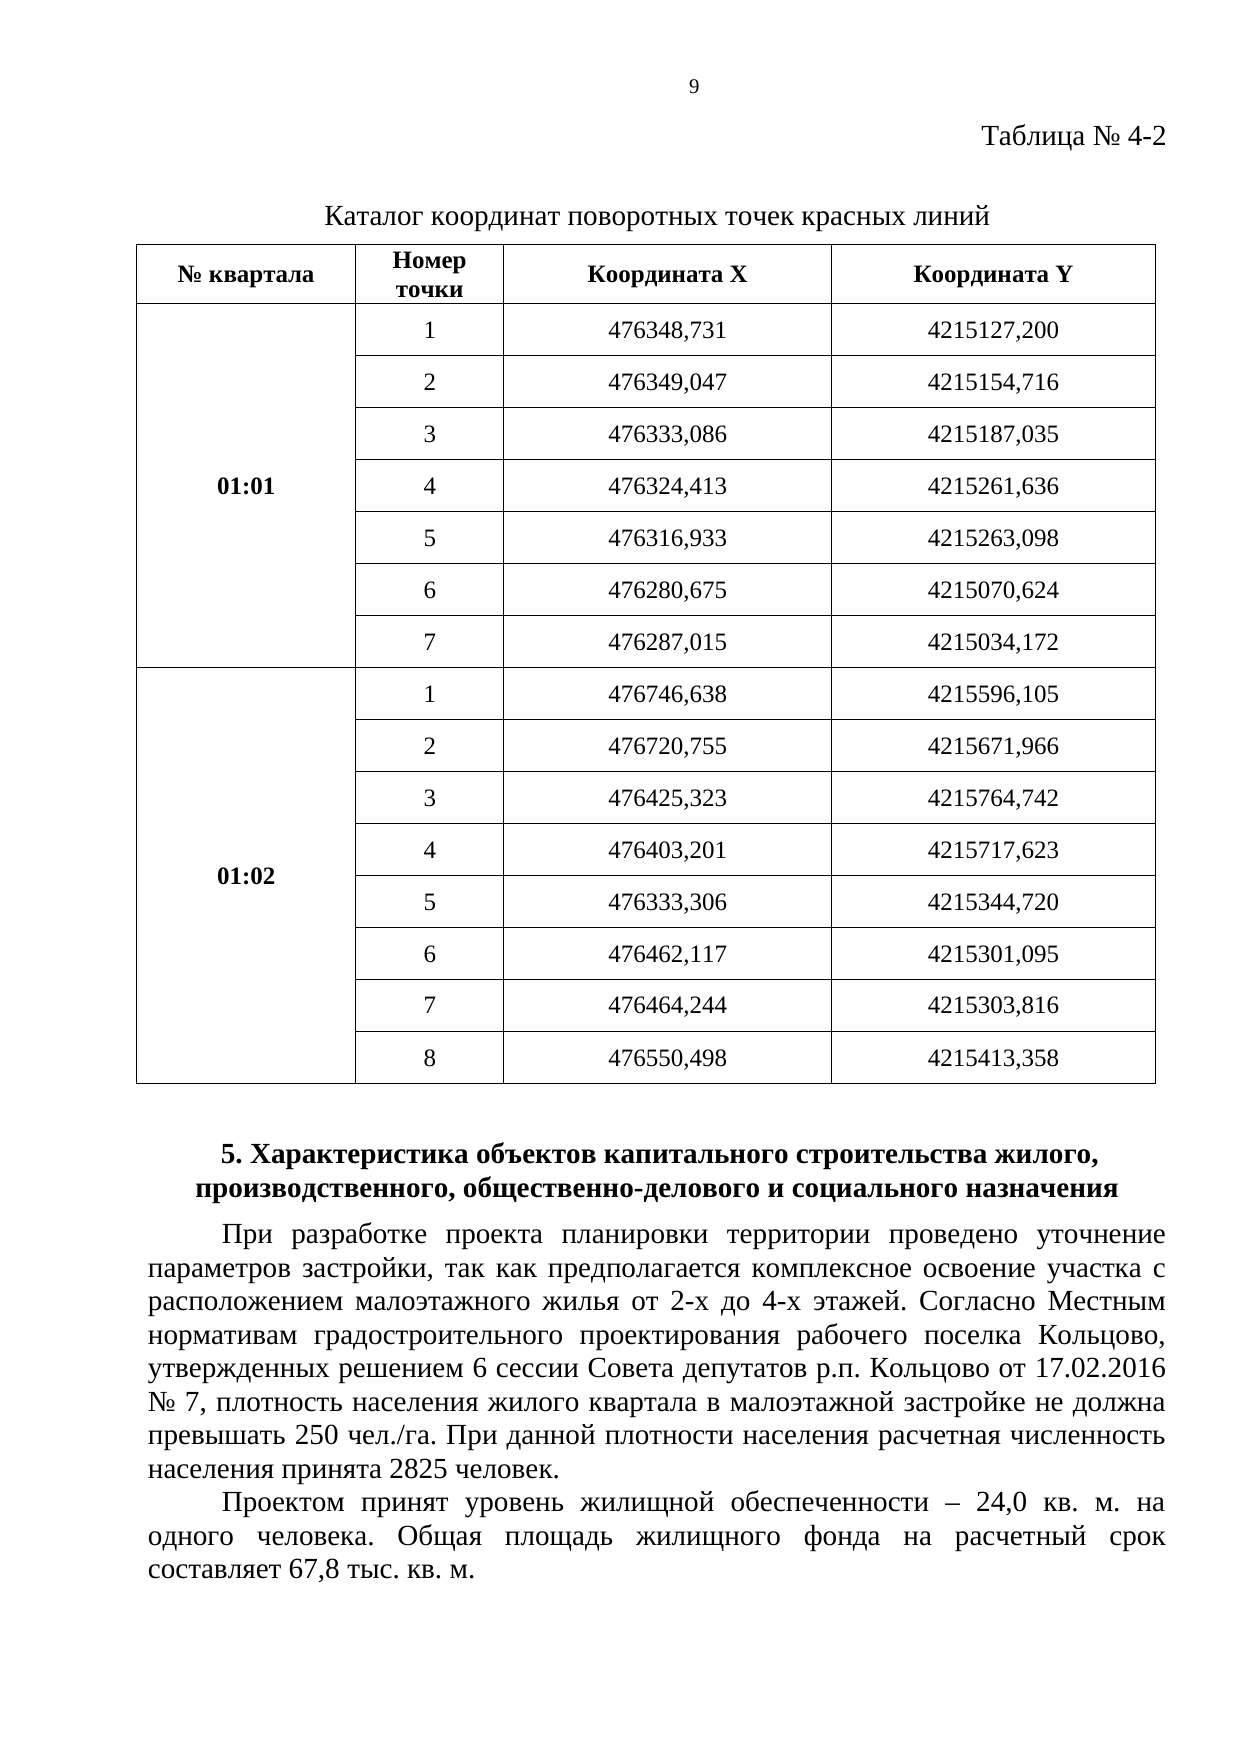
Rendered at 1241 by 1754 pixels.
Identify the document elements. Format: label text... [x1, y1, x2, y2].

table_cell 7 [356, 616, 503, 667]
table_cell 476348,731 [504, 304, 831, 355]
table_cell 01:01 [137, 304, 355, 667]
table_cell 4215717,623 [832, 824, 1155, 874]
table_cell 4215261,636 [832, 460, 1155, 511]
table_cell 4215413,358 [832, 1032, 1155, 1082]
table_header Координата Y [832, 245, 1155, 303]
table_cell 476324,413 [504, 460, 831, 511]
table_cell 1 [356, 304, 503, 355]
table_cell 4215303,816 [832, 980, 1155, 1031]
table_cell 4215263,098 [832, 512, 1155, 563]
table_cell 5 [356, 512, 503, 563]
table_cell 6 [356, 564, 503, 615]
text Таблица № 4-2 [148, 118, 1167, 152]
table_header Координата X [504, 245, 831, 303]
table_cell 476333,306 [504, 876, 831, 927]
table_cell 01:02 [137, 668, 355, 1082]
table_cell 8 [356, 1032, 503, 1082]
table_cell 6 [356, 928, 503, 978]
text При разработке проекта планировки территории проведено уточнение параметров застройки, так как предполагается комплексное освоение участка с расположением малоэтажного жилья от 2-х до 4-х этажей. Согласно Местным нормативам градостроительного проектирования рабочего поселка Кольцово, утвержденных решением 6 сессии Совета депутатов р.п. Кольцово от 17.02.2016 № 7, плотность населения жилого квартала в малоэтажной застройке не должна превышать 250 чел./га. При данной плотности населения расчетная численность населения принята 2825 человек. [148, 1216, 1167, 1484]
table_cell 476316,933 [504, 512, 831, 563]
table_cell 4215596,105 [832, 668, 1155, 719]
table_cell 4215187,035 [832, 408, 1155, 459]
table_cell 476746,638 [504, 668, 831, 719]
table_cell 4215127,200 [832, 304, 1155, 355]
table_cell 5 [356, 876, 503, 927]
table_cell 4215070,624 [832, 564, 1155, 615]
table_cell 7 [356, 980, 503, 1031]
table_cell 476720,755 [504, 720, 831, 771]
table_cell 3 [356, 772, 503, 823]
table_cell 476550,498 [504, 1032, 831, 1082]
text Проектом принят уровень жилищной обеспеченности – 24,0 кв. м. на одного человека. Общая площадь жилищного фонда на расчетный срок составляет 67,8 тыс. кв. м. [148, 1484, 1167, 1585]
table_cell 4215154,716 [832, 356, 1155, 407]
table_cell 4 [356, 460, 503, 511]
table_cell 476464,244 [504, 980, 831, 1031]
text 5. Характеристика объектов капитального строительства жилого, производственного, общественно-делового и социального назначения [148, 1137, 1167, 1204]
table_cell 476425,323 [504, 772, 831, 823]
table_cell 4215764,742 [832, 772, 1155, 823]
table_header Номер точки [356, 245, 503, 303]
table_cell 4215344,720 [832, 876, 1155, 927]
table_cell 476462,117 [504, 928, 831, 978]
table_cell 476403,201 [504, 824, 831, 874]
table_cell 476287,015 [504, 616, 831, 667]
table_cell 476333,086 [504, 408, 831, 459]
text Каталог координат поворотных точек красных линий [148, 198, 1167, 231]
table_cell 3 [356, 408, 503, 459]
table_header № квартала [137, 245, 355, 303]
table_cell 4215034,172 [832, 616, 1155, 667]
table_cell 4215301,095 [832, 928, 1155, 978]
table_cell 2 [356, 356, 503, 407]
table_cell 476280,675 [504, 564, 831, 615]
table_cell 1 [356, 668, 503, 719]
table_cell 4215671,966 [832, 720, 1155, 771]
table_cell 476349,047 [504, 356, 831, 407]
table_cell 2 [356, 720, 503, 771]
table_cell 4 [356, 824, 503, 874]
